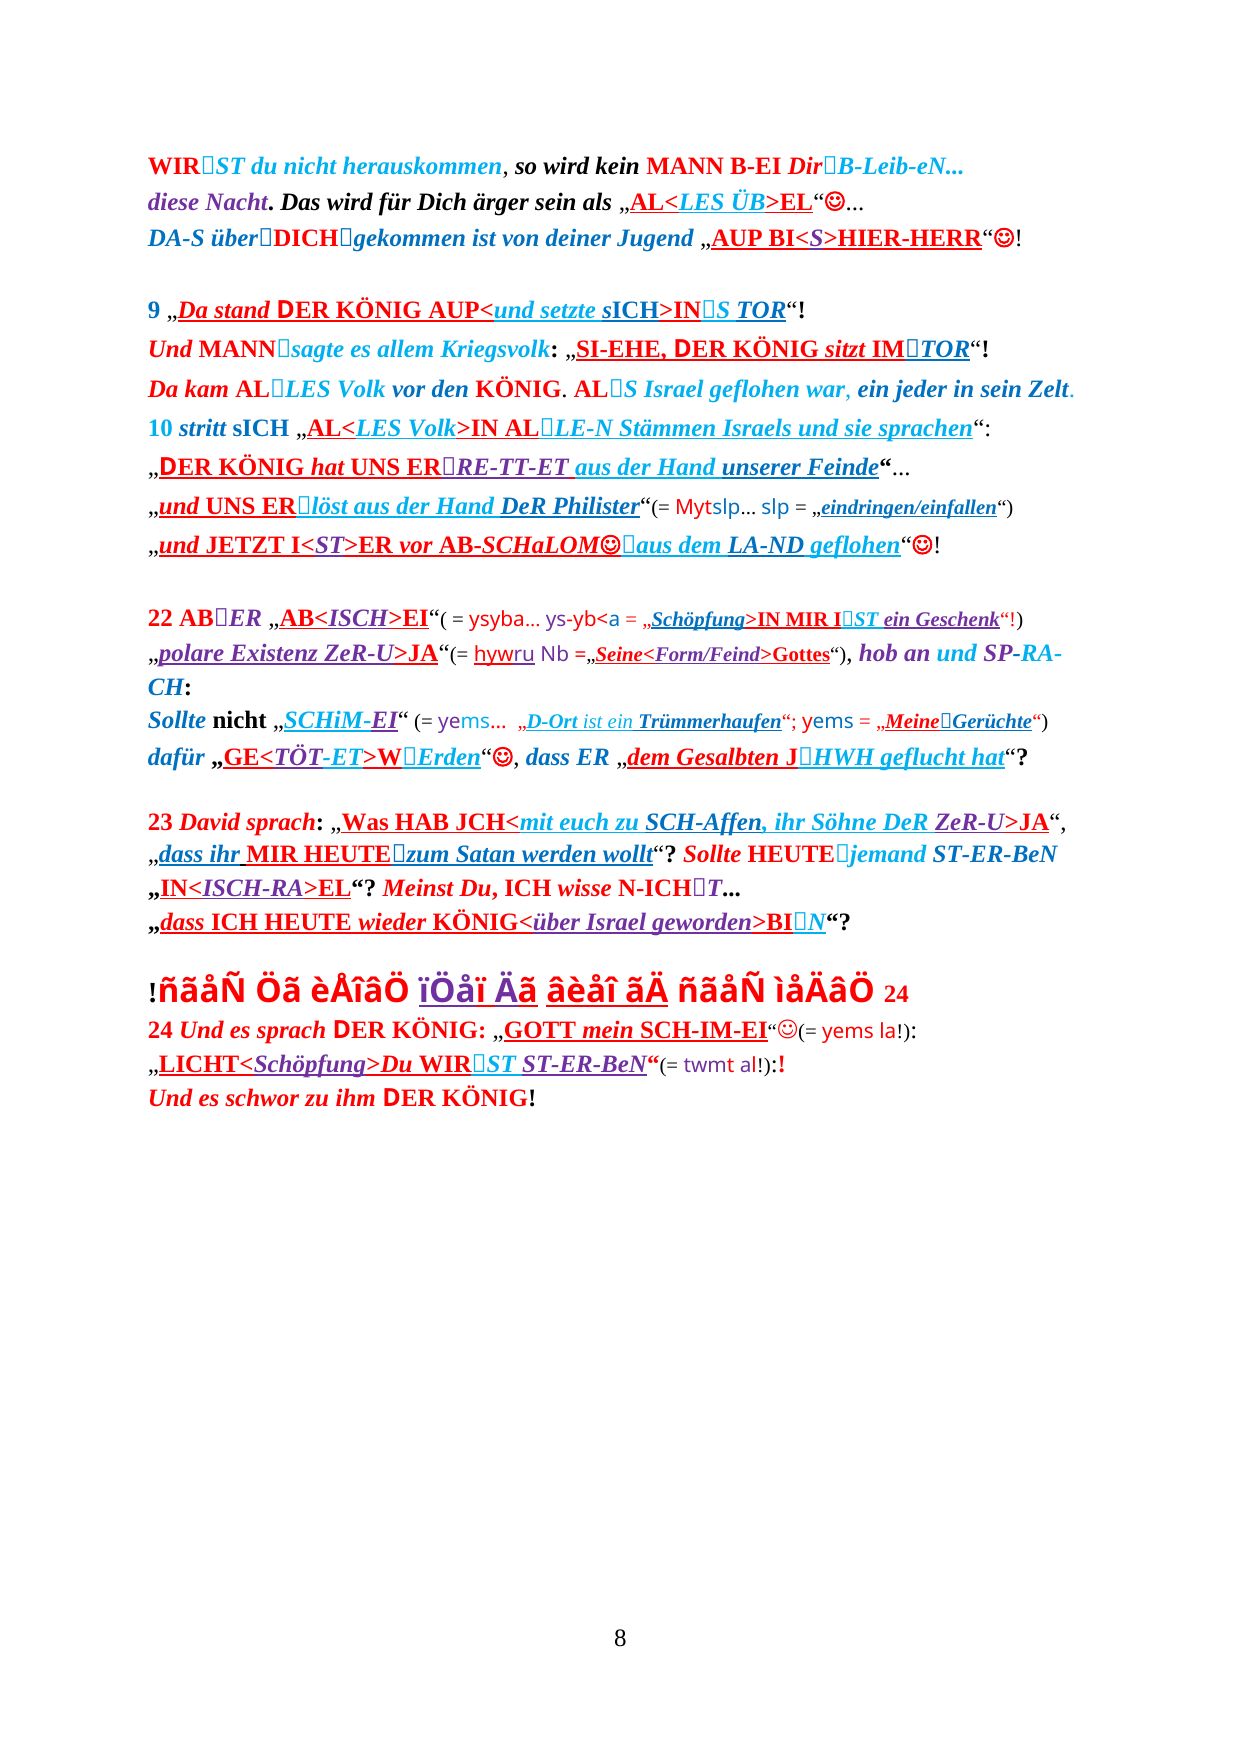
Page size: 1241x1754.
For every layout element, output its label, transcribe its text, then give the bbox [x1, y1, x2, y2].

text dafür „GE<TÖT-ET>WErden“, dass ER „dem Gesalbten JHWH geflucht hat“? [148, 739, 1093, 773]
picture [800, 747, 811, 763]
text 10 stritt sICH „AL<LES Volk>IN ALLE-N Stämmen Israels und sie sprachen“: [148, 409, 1093, 443]
text WIRST du nicht herauskommen, so wird kein MANN B-EI DirB-Leib-eN... [148, 148, 1093, 182]
text Und MANNsagte es allem Kriegsvolk: „SI-EHE, DER König sitzt IMTOR“! [148, 331, 1093, 365]
picture [837, 844, 848, 860]
picture [272, 379, 283, 395]
picture [843, 611, 850, 624]
text Sollte nicht „SCHiM-EI“ (= yems... „D-Ort ist ein Trümmerhaufen“; yems = „MeineGerüchte“) [148, 705, 1093, 734]
text „LICHT<Schöpfung>Du WIRST ST-ER-BeN“(= twmt al!):! [148, 1046, 1093, 1080]
picture [794, 912, 803, 930]
text „polare Existenz ZeR-U>JA“(= hywru Nb =„Seine<Form/Feind>Gottes“), hob an und SP-RA-CH: [148, 638, 1093, 701]
text !ñãåÑ Öã èÅîâÖ ïÖåï Äã âèåî ãÄ ñãåÑ ìåÄâÖ 24 [148, 967, 1093, 1012]
text „DER König hat UNS ERRE-TT-ET aus der Hand unserer Feinde“... [148, 449, 1093, 483]
text 23 David sprach: „Was HAB JCH<mit euch zu SCH-Affen, ihr Söhne DeR ZeR-U>JA“, „dass ihr MIR HEUTEzum Satan werden wollt“? Sollte HEUTEjemand ST-ER-BeN „IN<ISCH-RA>EL“? Meinst Du, ICH wisse N-ICHT... [148, 807, 1093, 904]
picture [281, 339, 289, 355]
text 9 „Da stand DER König AUP<und setzte sICH>INS TOR“! [148, 292, 1093, 326]
picture [706, 300, 714, 316]
text Und es schwor zu ihm DER König! [148, 1080, 1093, 1114]
text 24 Und es sprach DER König: „GOTT mein SCH-IM-EI“(= yems la!): [148, 1012, 1093, 1046]
picture [407, 747, 415, 763]
text Da kam ALLES Volk vor den König. ALS Israel geflohen war, ein jeder in sein Zelt. [148, 370, 1093, 404]
text „dass ICH HEUTE wieder König<über Israel geworden>BIN“? [148, 904, 1093, 938]
picture [626, 535, 634, 551]
text 22 Aber „AB<ISCH>EI“( = ysyba... ys-yb<a = „Schöpfung>IN MIR IST ein Geschenk“!) [148, 599, 1093, 633]
text diese Nacht. Das wird für Dich ärger sein als „AL<LES ÜB>EL“... [148, 187, 1093, 216]
text „und UNS ERlöst aus der Hand DeR Philister“(= Mytslp... slp = „eindringen/einfallen“) [148, 488, 1093, 522]
text DA-S überDICHgekommen ist von deiner Jugend „AUP BI<S>HIER-HERR“! [148, 220, 1093, 254]
picture [610, 379, 619, 397]
text „und JETZT I<ST>ER vor AB-SCHaLOMaus dem LA-ND geflohen“! [148, 527, 1093, 561]
